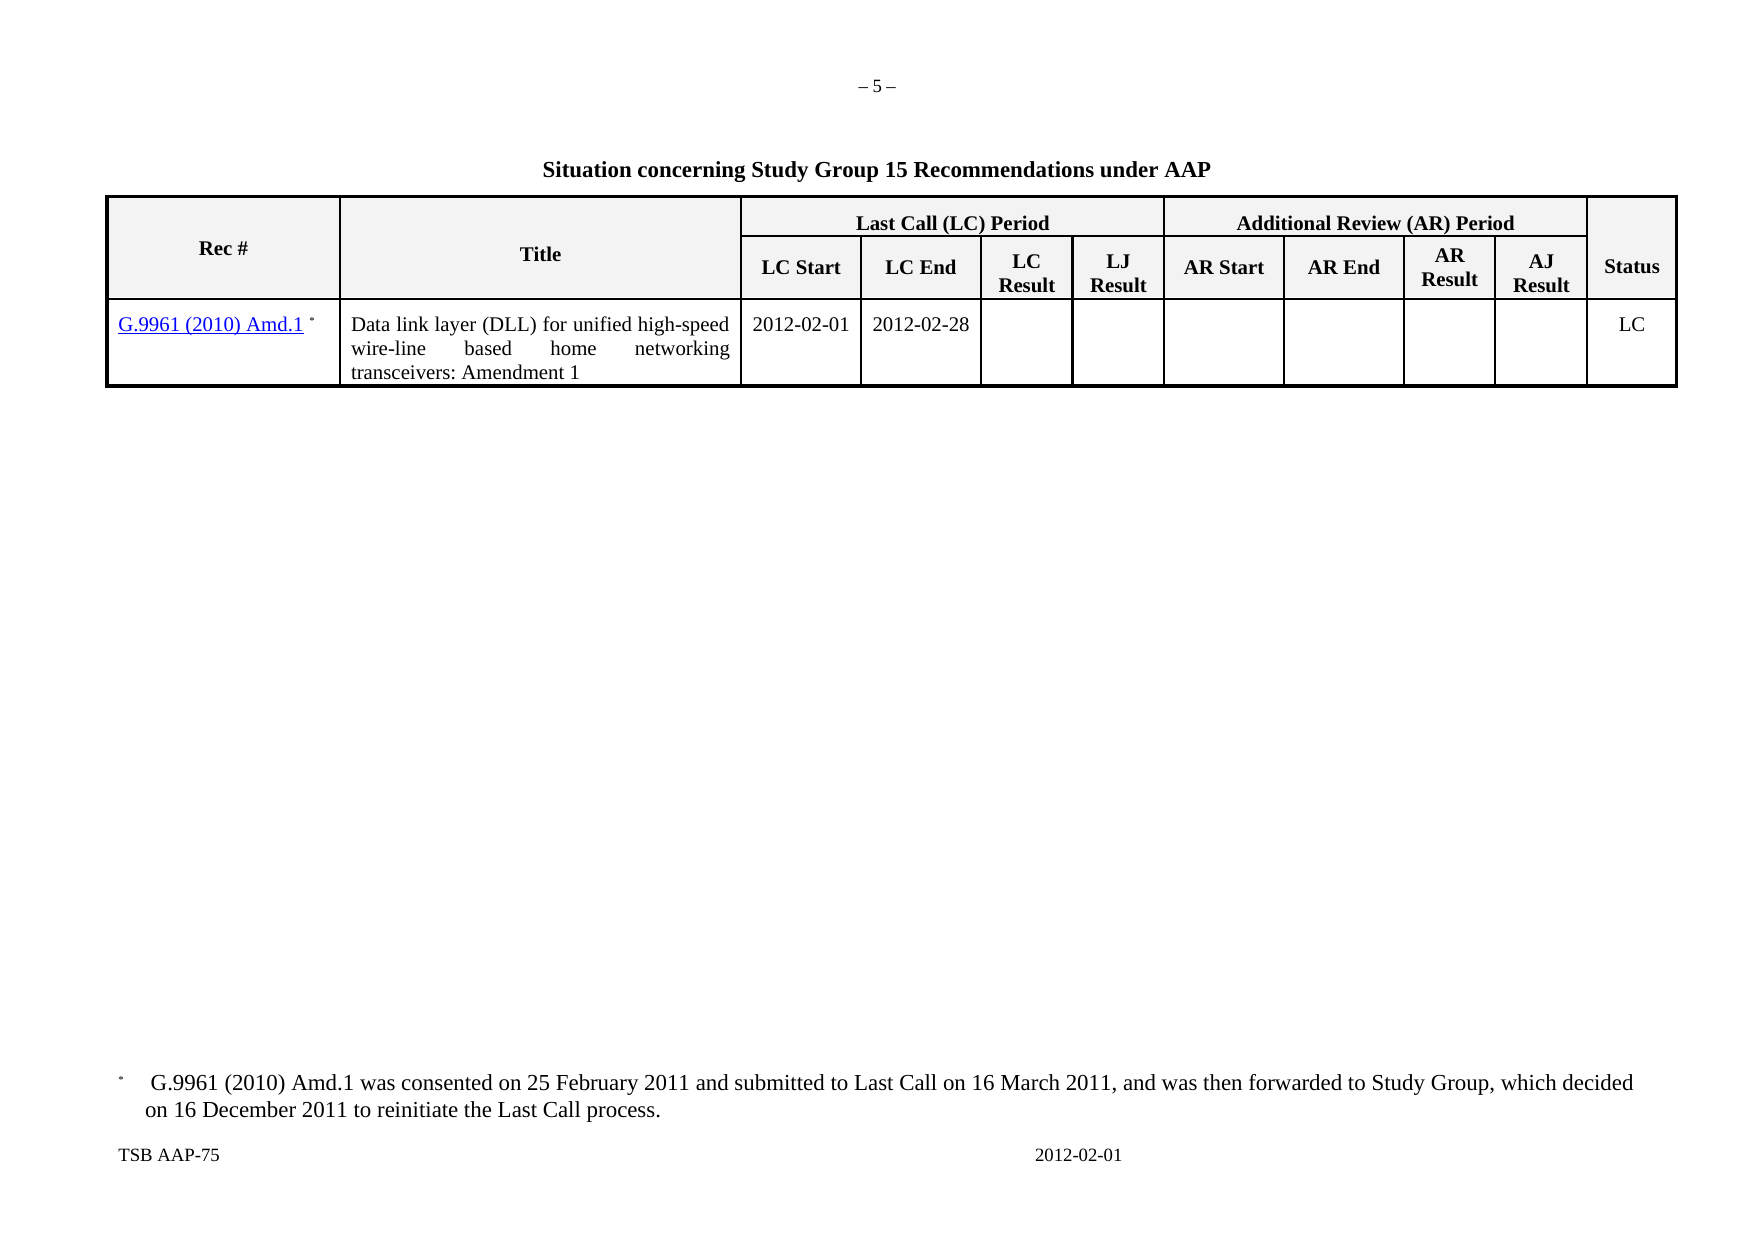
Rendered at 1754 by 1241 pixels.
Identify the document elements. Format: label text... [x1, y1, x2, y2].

table_cell [1165, 300, 1283, 384]
table_header Last Call (LC) Period [742, 198, 1163, 235]
table_cell [1405, 300, 1494, 384]
table_cell AR End [1285, 237, 1403, 297]
table_cell LC Result [982, 237, 1071, 297]
table_header Additional Review (AR) Period [1165, 198, 1586, 235]
table_cell 2012-02-01 [742, 300, 860, 384]
table_cell G.9961 (2010) Amd.1 * [109, 300, 339, 384]
table_cell Data link layer (DLL) for unified high-speed wire-line based home networking transceivers: Amendment 1 [341, 300, 740, 384]
table_header Rec # [109, 198, 339, 297]
table_header Title [341, 198, 740, 297]
table_cell [1285, 300, 1403, 384]
table_header Status [1588, 198, 1675, 297]
table_cell AR Result [1405, 237, 1494, 297]
table_cell [982, 300, 1071, 384]
table_cell LC End [862, 237, 980, 297]
table_cell LC [1588, 300, 1675, 384]
table_cell [1496, 300, 1586, 384]
title Situation concerning Study Group 15 Recommendations under AAP [118, 156, 1636, 182]
table_cell AJ Result [1496, 237, 1586, 297]
table_cell 2012-02-28 [862, 300, 980, 384]
table_cell [1074, 300, 1163, 384]
table_cell LC Start [742, 237, 860, 297]
table_cell AR Start [1165, 237, 1283, 297]
table_cell LJ Result [1074, 237, 1163, 297]
